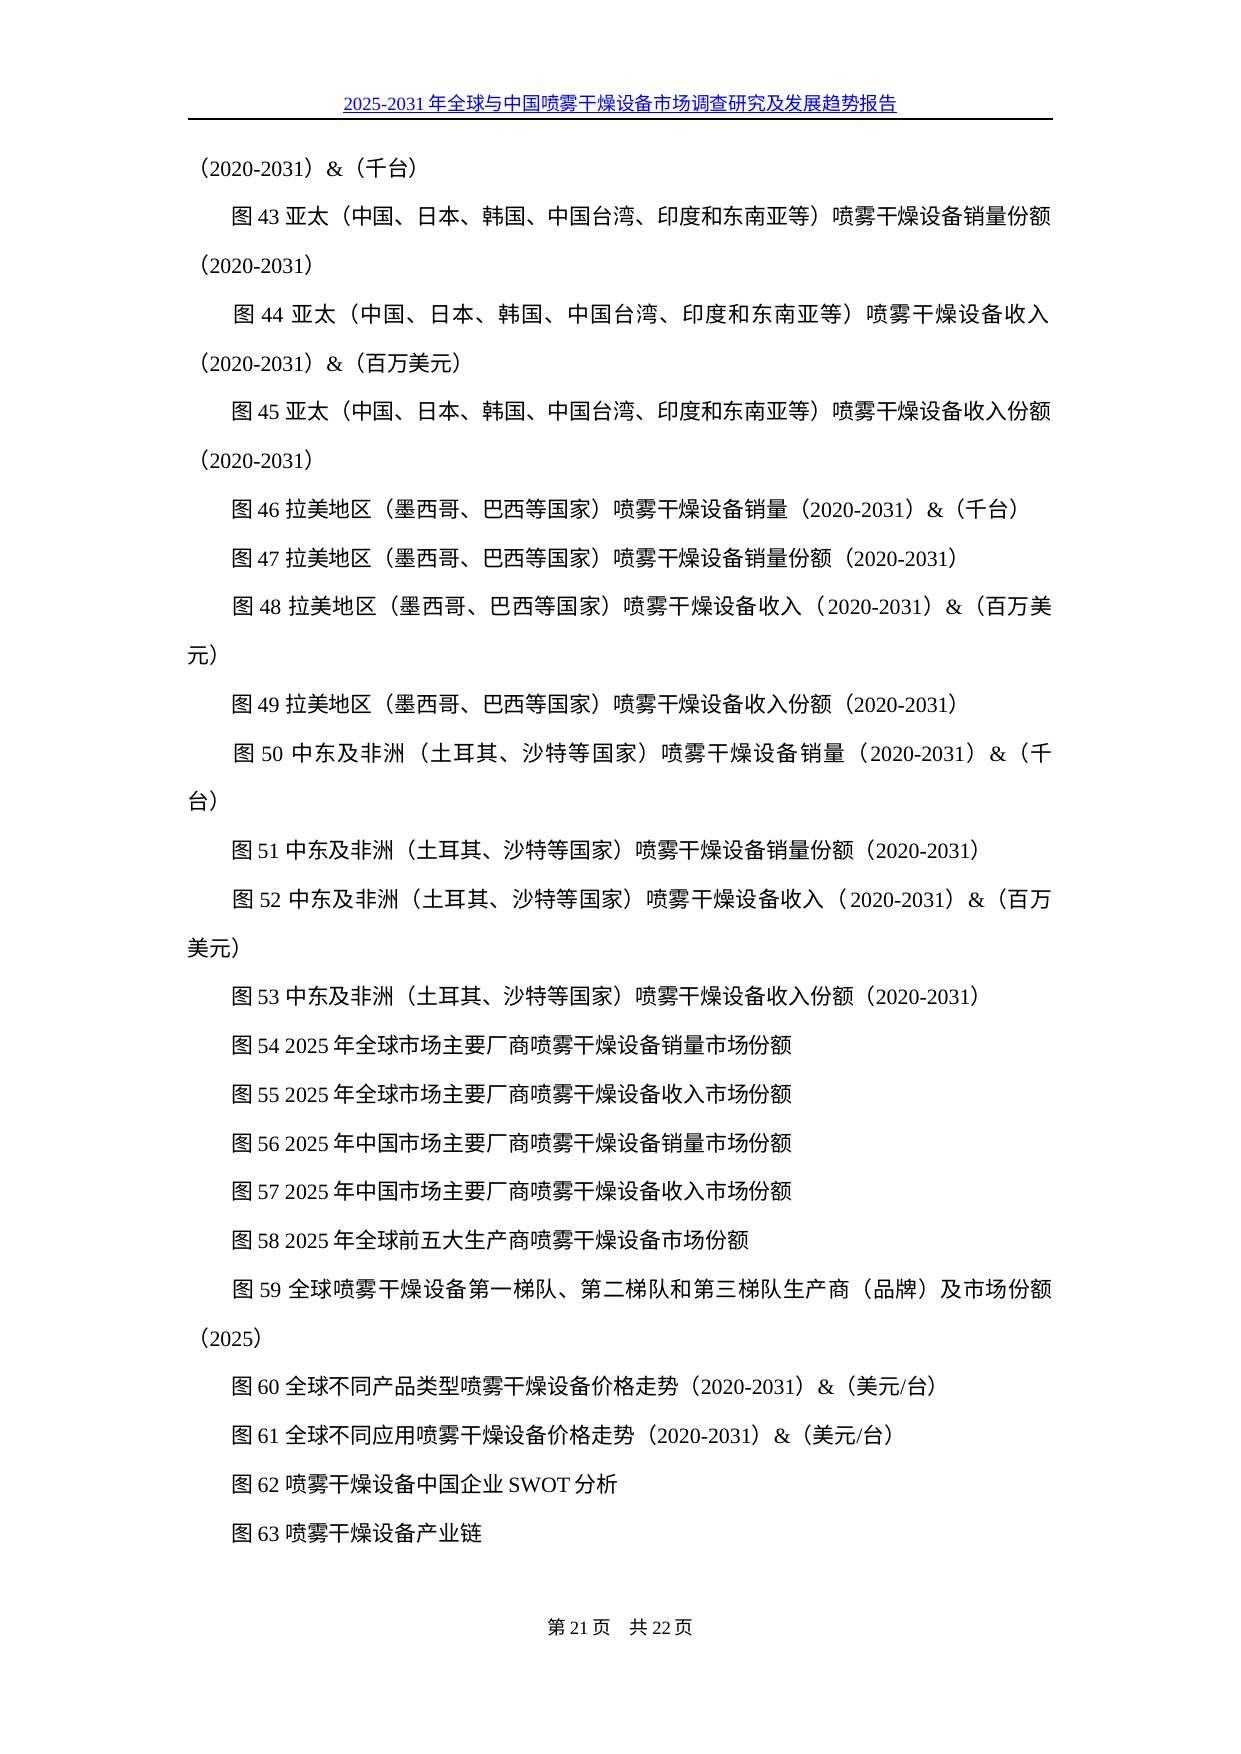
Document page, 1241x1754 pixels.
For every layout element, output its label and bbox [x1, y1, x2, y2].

text [187, 150, 1053, 1548]
